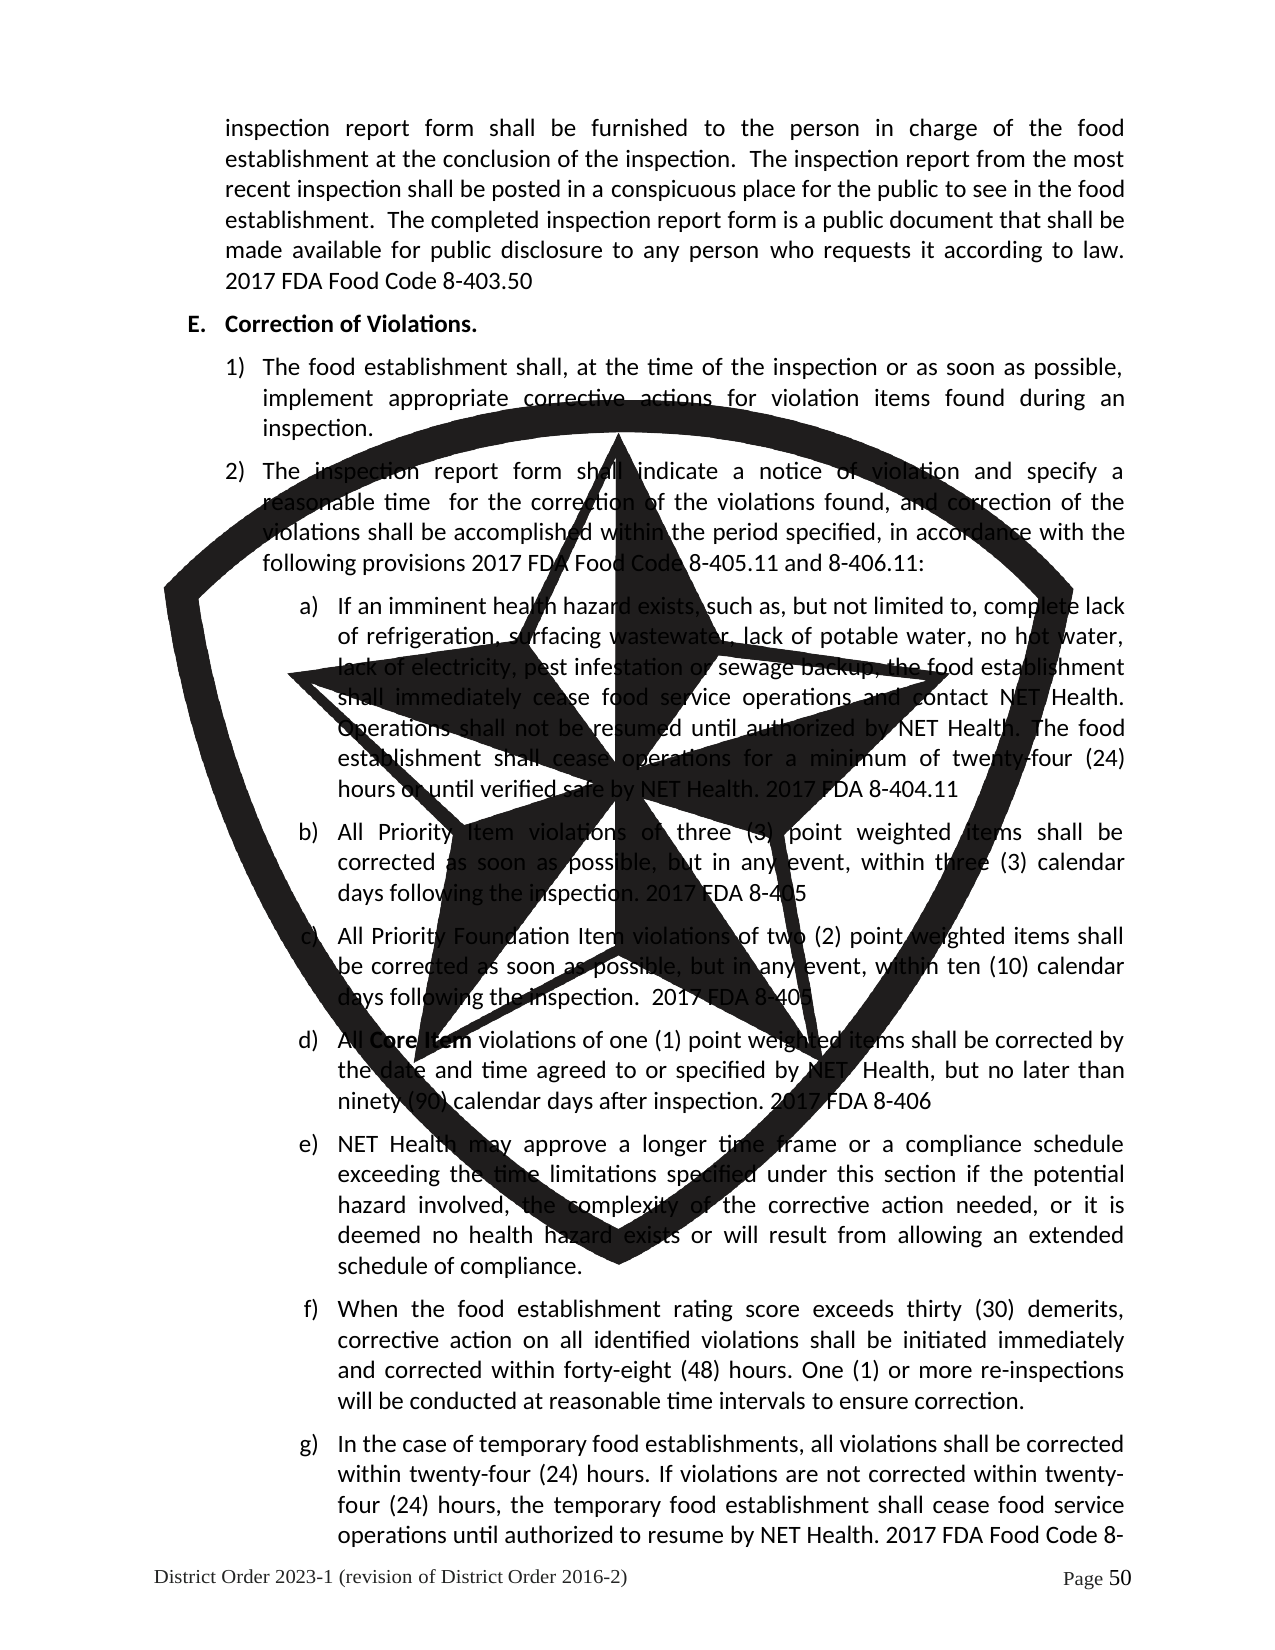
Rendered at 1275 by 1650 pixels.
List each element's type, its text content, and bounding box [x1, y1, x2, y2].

list If an imminent health hazard exists, such as, but not limited to, complete lack of refrigeration, surfacing wastewater, lack of potable water, no hot water, lack of electricity, pest infestation or sewage backup, the food establishment shall immediately cease food service operations and contact NET Health. Operations shall not be resumed until authorized by NET Health. The food establishment shall cease operations for a minimum of twenty-four (24) hours or until verified safe by NET Health. 2017 FDA 8-404.11 [319, 590, 1125, 803]
list All Core Item violations of one (1) point weighted items shall be corrected by the date and time agreed to or specified by NET Health, but no later than ninety (90) calendar days after inspection. 2017 FDA 8-406 [319, 1024, 1125, 1116]
list All Priority Foundation Item violations of two (2) point weighted items shall be corrected as soon as possible, but in any event, within ten (10) calendar days following the inspection. 2017 FDA 8-405 [319, 920, 1125, 1012]
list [187, 112, 1125, 296]
list All Priority Item violations of three (3) point weighted items shall be corrected as soon as possible, but in any event, within three (3) calendar days following the inspection. 2017 FDA 8-405 [319, 816, 1125, 907]
list The inspection report form shall indicate a notice of violation and specify a reasonable time for the correction of the violations found, and correction of the violations shall be accomplished within the period specified, in accordance with the following provisions 2017 FDA Food Code 8-405.11 and 8-406.11: [225, 455, 1125, 577]
subtitle Correction of Violations. [187, 308, 1148, 339]
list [319, 1428, 1125, 1550]
list When the food establishment rating score exceeds thirty (30) demerits, corrective action on all identified violations shall be initiated immediately and corrected within forty-eight (48) hours. One (1) or more re-inspections will be conducted at reasonable time intervals to ensure correction. [319, 1293, 1125, 1415]
list The food establishment shall, at the time of the inspection or as soon as possible, implement appropriate corrective actions for violation items found during an inspection. [225, 351, 1125, 443]
list NET Health may approve a longer time frame or a compliance schedule exceeding the time limitations specified under this section if the potential hazard involved, the complexity of the corrective action needed, or it is deemed no health hazard exists or will result from allowing an extended schedule of compliance. [319, 1128, 1125, 1281]
picture [163, 400, 1074, 1265]
